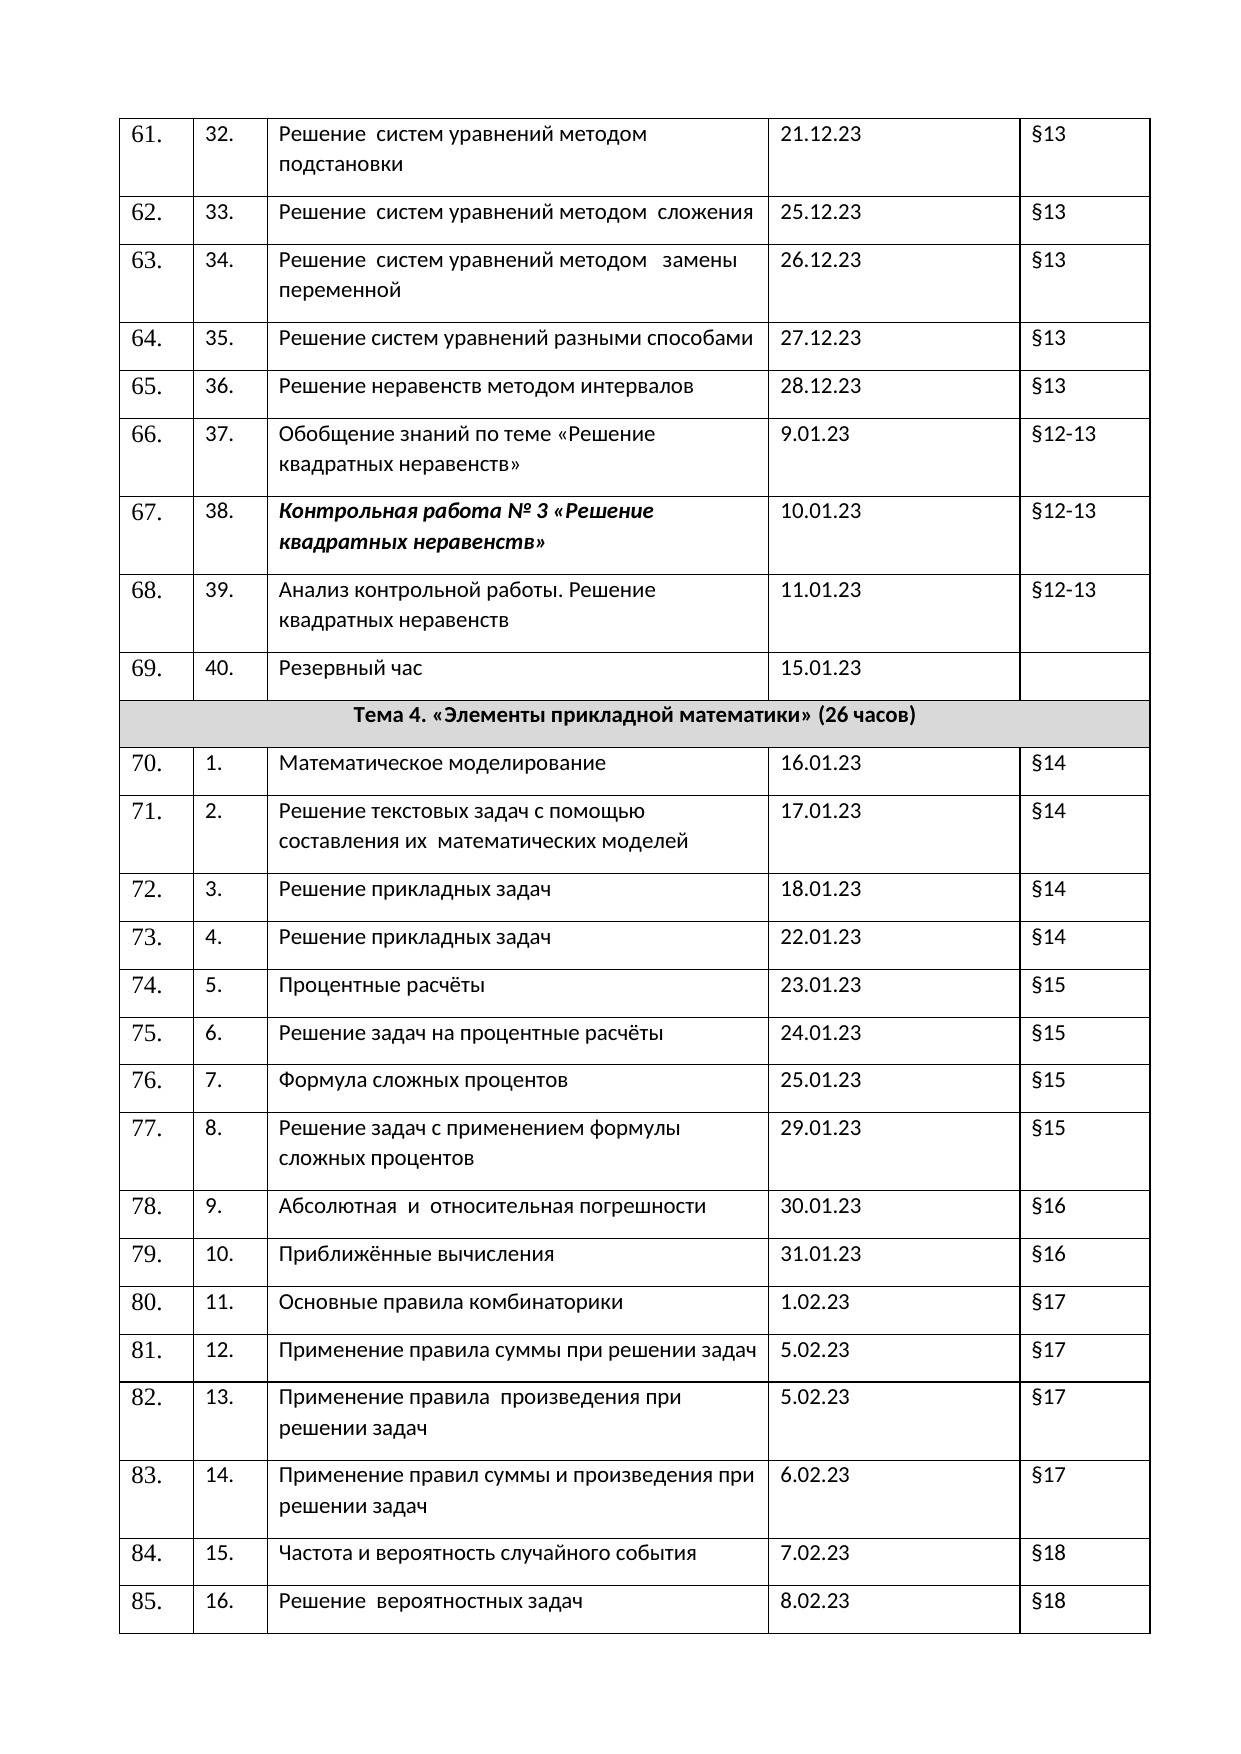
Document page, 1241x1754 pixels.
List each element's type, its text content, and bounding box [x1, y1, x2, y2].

table_cell [120, 970, 193, 1017]
table_cell Решение систем уравнений разными способами [268, 323, 768, 370]
table_cell 16.01.23 [769, 748, 1019, 795]
table_cell 10. [194, 1239, 267, 1286]
table_cell 39. [194, 575, 267, 652]
table_cell Тема 4. «Элементы прикладной математики» (26 часов) [120, 701, 1149, 747]
table_cell Решение задач на процентные расчёты [268, 1018, 768, 1064]
table_cell §15 [1021, 970, 1149, 1017]
table_cell 18.01.23 [769, 874, 1019, 921]
table_cell [120, 1461, 193, 1537]
table_cell Анализ контрольной работы. Решение квадратных неравенств [268, 575, 768, 652]
table_cell Решение прикладных задач [268, 922, 768, 969]
table_cell Применение правил суммы и произведения при решении задач [268, 1461, 768, 1537]
table_cell 5.02.23 [769, 1383, 1019, 1459]
table_cell Решение систем уравнений методом сложения [268, 197, 768, 244]
table_cell §13 [1021, 245, 1149, 322]
table_cell 9. [194, 1191, 267, 1238]
table_cell 40. [194, 653, 267, 699]
table_cell §16 [1021, 1239, 1149, 1286]
table_cell 34. [194, 245, 267, 322]
table_cell 3. [194, 874, 267, 921]
table_cell 35. [194, 323, 267, 370]
table_cell [120, 1239, 193, 1286]
table_cell 29.01.23 [769, 1113, 1019, 1190]
table_cell §15 [1021, 1113, 1149, 1190]
table_cell [120, 419, 193, 496]
table_cell [120, 371, 193, 418]
table_cell [120, 1539, 193, 1585]
table_cell [120, 796, 193, 873]
table_cell 28.12.23 [769, 371, 1019, 418]
table_cell [120, 245, 193, 322]
table_cell §15 [1021, 1018, 1149, 1064]
table_cell 36. [194, 371, 267, 418]
table_cell §17 [1021, 1287, 1149, 1334]
table_cell Математическое моделирование [268, 748, 768, 795]
table_cell §15 [1021, 1065, 1149, 1112]
table_cell [120, 874, 193, 921]
table_cell 12. [194, 1335, 267, 1381]
table_cell [120, 497, 193, 574]
table_cell §18 [1021, 1586, 1149, 1633]
table_cell 13. [194, 1383, 267, 1459]
table_cell [120, 1383, 193, 1459]
table_cell Приближённые вычисления [268, 1239, 768, 1286]
table_cell 33. [194, 197, 267, 244]
table_cell 27.12.23 [769, 323, 1019, 370]
table_cell §14 [1021, 922, 1149, 969]
table_cell §13 [1021, 371, 1149, 418]
table_cell Контрольная работа № 3 «Решение квадратных неравенств» [268, 497, 768, 574]
table_cell Частота и вероятность случайного события [268, 1539, 768, 1585]
table_cell 2. [194, 796, 267, 873]
table_cell 25.12.23 [769, 197, 1019, 244]
table_cell Применение правила произведения при решении задач [268, 1383, 768, 1459]
table_cell Решение текстовых задач с помощью составления их математических моделей [268, 796, 768, 873]
table_cell §17 [1021, 1335, 1149, 1381]
table_cell 1.02.23 [769, 1287, 1019, 1334]
table_cell 25.01.23 [769, 1065, 1019, 1112]
table_cell Решение прикладных задач [268, 874, 768, 921]
table_cell Применение правила суммы при решении задач [268, 1335, 768, 1381]
table_cell Абсолютная и относительная погрешности [268, 1191, 768, 1238]
table_cell [120, 323, 193, 370]
table_cell 4. [194, 922, 267, 969]
table_cell 11.01.23 [769, 575, 1019, 652]
table_cell Основные правила комбинаторики [268, 1287, 768, 1334]
table_cell 11. [194, 1287, 267, 1334]
table_cell 8.02.23 [769, 1586, 1019, 1633]
table_cell 31.01.23 [769, 1239, 1019, 1286]
table_cell 21.12.23 [769, 119, 1019, 196]
table_cell 9.01.23 [769, 419, 1019, 496]
table_cell §13 [1021, 119, 1149, 196]
table_cell 10.01.23 [769, 497, 1019, 574]
table_cell Формула сложных процентов [268, 1065, 768, 1112]
table_cell §12-13 [1021, 419, 1149, 496]
table_cell Обобщение знаний по теме «Решение квадратных неравенств» [268, 419, 768, 496]
table_cell 23.01.23 [769, 970, 1019, 1017]
table_cell 22.01.23 [769, 922, 1019, 969]
table_cell §17 [1021, 1383, 1149, 1459]
table_cell §14 [1021, 796, 1149, 873]
table_cell 38. [194, 497, 267, 574]
table_cell [120, 1586, 193, 1633]
table_cell §12-13 [1021, 575, 1149, 652]
table_cell 1. [194, 748, 267, 795]
table_cell Решение вероятностных задач [268, 1586, 768, 1633]
table_cell 14. [194, 1461, 267, 1537]
table_cell 8. [194, 1113, 267, 1190]
table_cell [120, 922, 193, 969]
table_cell [120, 575, 193, 652]
table_cell §17 [1021, 1461, 1149, 1537]
table_cell [120, 119, 193, 196]
table_cell 30.01.23 [769, 1191, 1019, 1238]
table_cell [120, 1113, 193, 1190]
table_cell 32. [194, 119, 267, 196]
table_cell 24.01.23 [769, 1018, 1019, 1064]
table_cell §16 [1021, 1191, 1149, 1238]
table_cell 37. [194, 419, 267, 496]
table_cell §18 [1021, 1539, 1149, 1585]
table_cell [120, 653, 193, 699]
table_cell 17.01.23 [769, 796, 1019, 873]
table_cell [120, 1335, 193, 1381]
table_cell [1021, 653, 1149, 699]
table_cell 5.02.23 [769, 1335, 1019, 1381]
table_cell §12-13 [1021, 497, 1149, 574]
table_cell Процентные расчёты [268, 970, 768, 1017]
table_cell [120, 1018, 193, 1064]
table_cell Решение систем уравнений методом подстановки [268, 119, 768, 196]
table_cell §14 [1021, 874, 1149, 921]
table_cell Решение неравенств методом интервалов [268, 371, 768, 418]
table_cell 16. [194, 1586, 267, 1633]
table_cell [120, 197, 193, 244]
table_cell 5. [194, 970, 267, 1017]
table_cell [120, 748, 193, 795]
table_cell [120, 1065, 193, 1112]
table_cell §13 [1021, 197, 1149, 244]
table_cell §13 [1021, 323, 1149, 370]
table_cell 6. [194, 1018, 267, 1064]
table_cell 6.02.23 [769, 1461, 1019, 1537]
table_cell Решение систем уравнений методом замены переменной [268, 245, 768, 322]
table_cell [120, 1287, 193, 1334]
table_cell 15.01.23 [769, 653, 1019, 699]
table_cell 15. [194, 1539, 267, 1585]
table_cell [120, 1191, 193, 1238]
table_cell Решение задач с применением формулы сложных процентов [268, 1113, 768, 1190]
table_cell §14 [1021, 748, 1149, 795]
table_cell 7. [194, 1065, 267, 1112]
table_cell 26.12.23 [769, 245, 1019, 322]
table_cell Резервный час [268, 653, 768, 699]
table_cell 7.02.23 [769, 1539, 1019, 1585]
